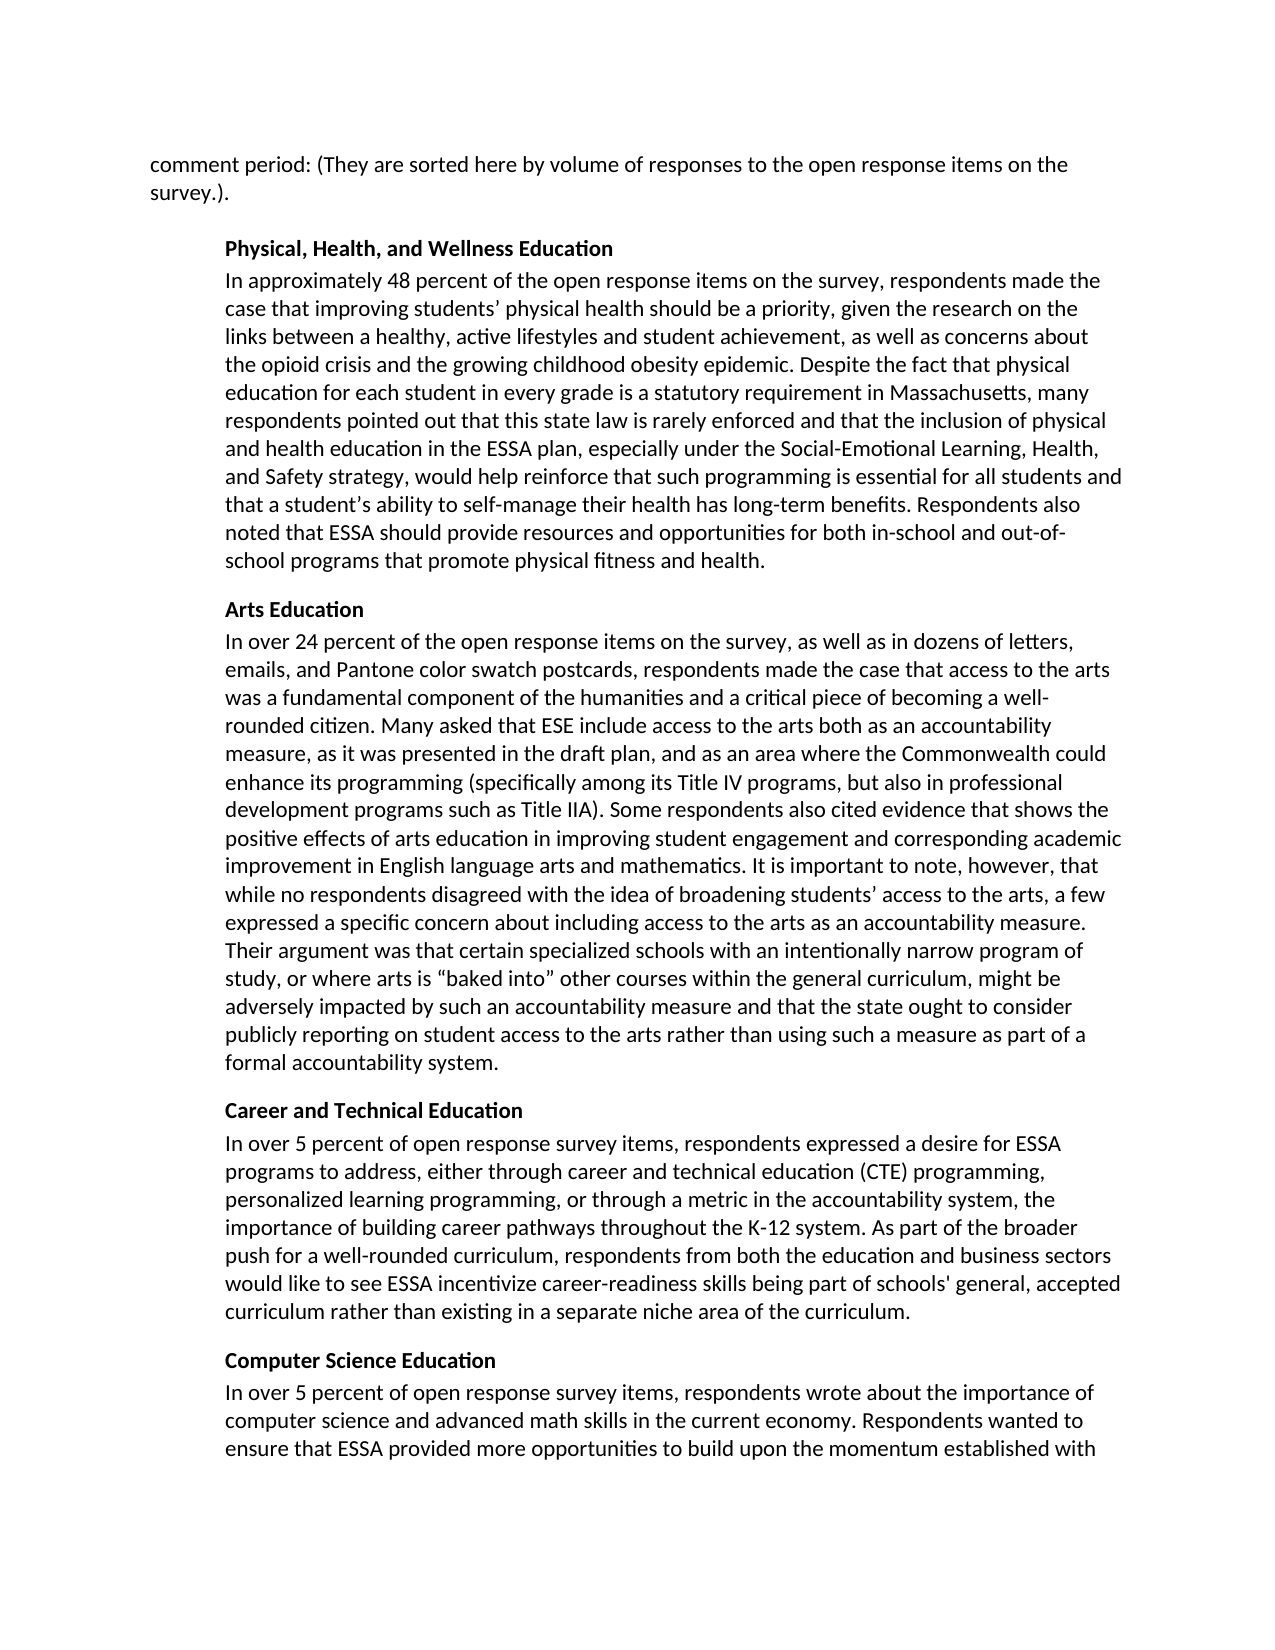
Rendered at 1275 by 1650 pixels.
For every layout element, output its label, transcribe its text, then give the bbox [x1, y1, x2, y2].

text Career and Technical Education [225, 1097, 1125, 1125]
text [225, 1378, 1125, 1462]
text Arts Education [225, 595, 1125, 623]
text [150, 150, 1125, 206]
text Physical, Health, and Wellness Education [225, 234, 1125, 262]
text In over 24 percent of the open response items on the survey, as well as in dozens of letters, emails, and Pantone color swatch postcards, respondents made the case that access to the arts was a fundamental component of the humanities and a critical piece of becoming a well-rounded citizen. Many asked that ESE include access to the arts both as an accountability measure, as it was presented in the draft plan, and as an area where the Commonwealth could enhance its programming (specifically among its Title IV programs, but also in professional development programs such as Title IIA). Some respondents also cited evidence that shows the positive effects of arts education in improving student engagement and corresponding academic improvement in English language arts and mathematics. It is important to note, however, that while no respondents disagreed with the idea of broadening students’ access to the arts, a few expressed a specific concern about including access to the arts as an accountability measure. Their argument was that certain specialized schools with an intentionally narrow program of study, or where arts is “baked into” other courses within the general curriculum, might be adversely impacted by such an accountability measure and that the state ought to consider publicly reporting on student access to the arts rather than using such a measure as part of a formal accountability system. [225, 627, 1125, 1076]
text In over 5 percent of open response survey items, respondents expressed a desire for ESSA programs to address, either through career and technical education (CTE) programming, personalized learning programming, or through a metric in the accountability system, the importance of building career pathways throughout the K-12 system. As part of the broader push for a well-rounded curriculum, respondents from both the education and business sectors would like to see ESSA incentivize career-readiness skills being part of schools' general, accepted curriculum rather than existing in a separate niche area of the curriculum. [225, 1129, 1125, 1325]
text In approximately 48 percent of the open response items on the survey, respondents made the case that improving students’ physical health should be a priority, given the research on the links between a healthy, active lifestyles and student achievement, as well as concerns about the opioid crisis and the growing childhood obesity epidemic. Despite the fact that physical education for each student in every grade is a statutory requirement in Massachusetts, many respondents pointed out that this state law is rarely enforced and that the inclusion of physical and health education in the ESSA plan, especially under the Social-Emotional Learning, Health, and Safety strategy, would help reinforce that such programming is essential for all students and that a student’s ability to self-manage their health has long-term benefits. Respondents also noted that ESSA should provide resources and opportunities for both in-school and out-of-school programs that promote physical fitness and health. [225, 266, 1125, 574]
text Computer Science Education [225, 1346, 1125, 1374]
